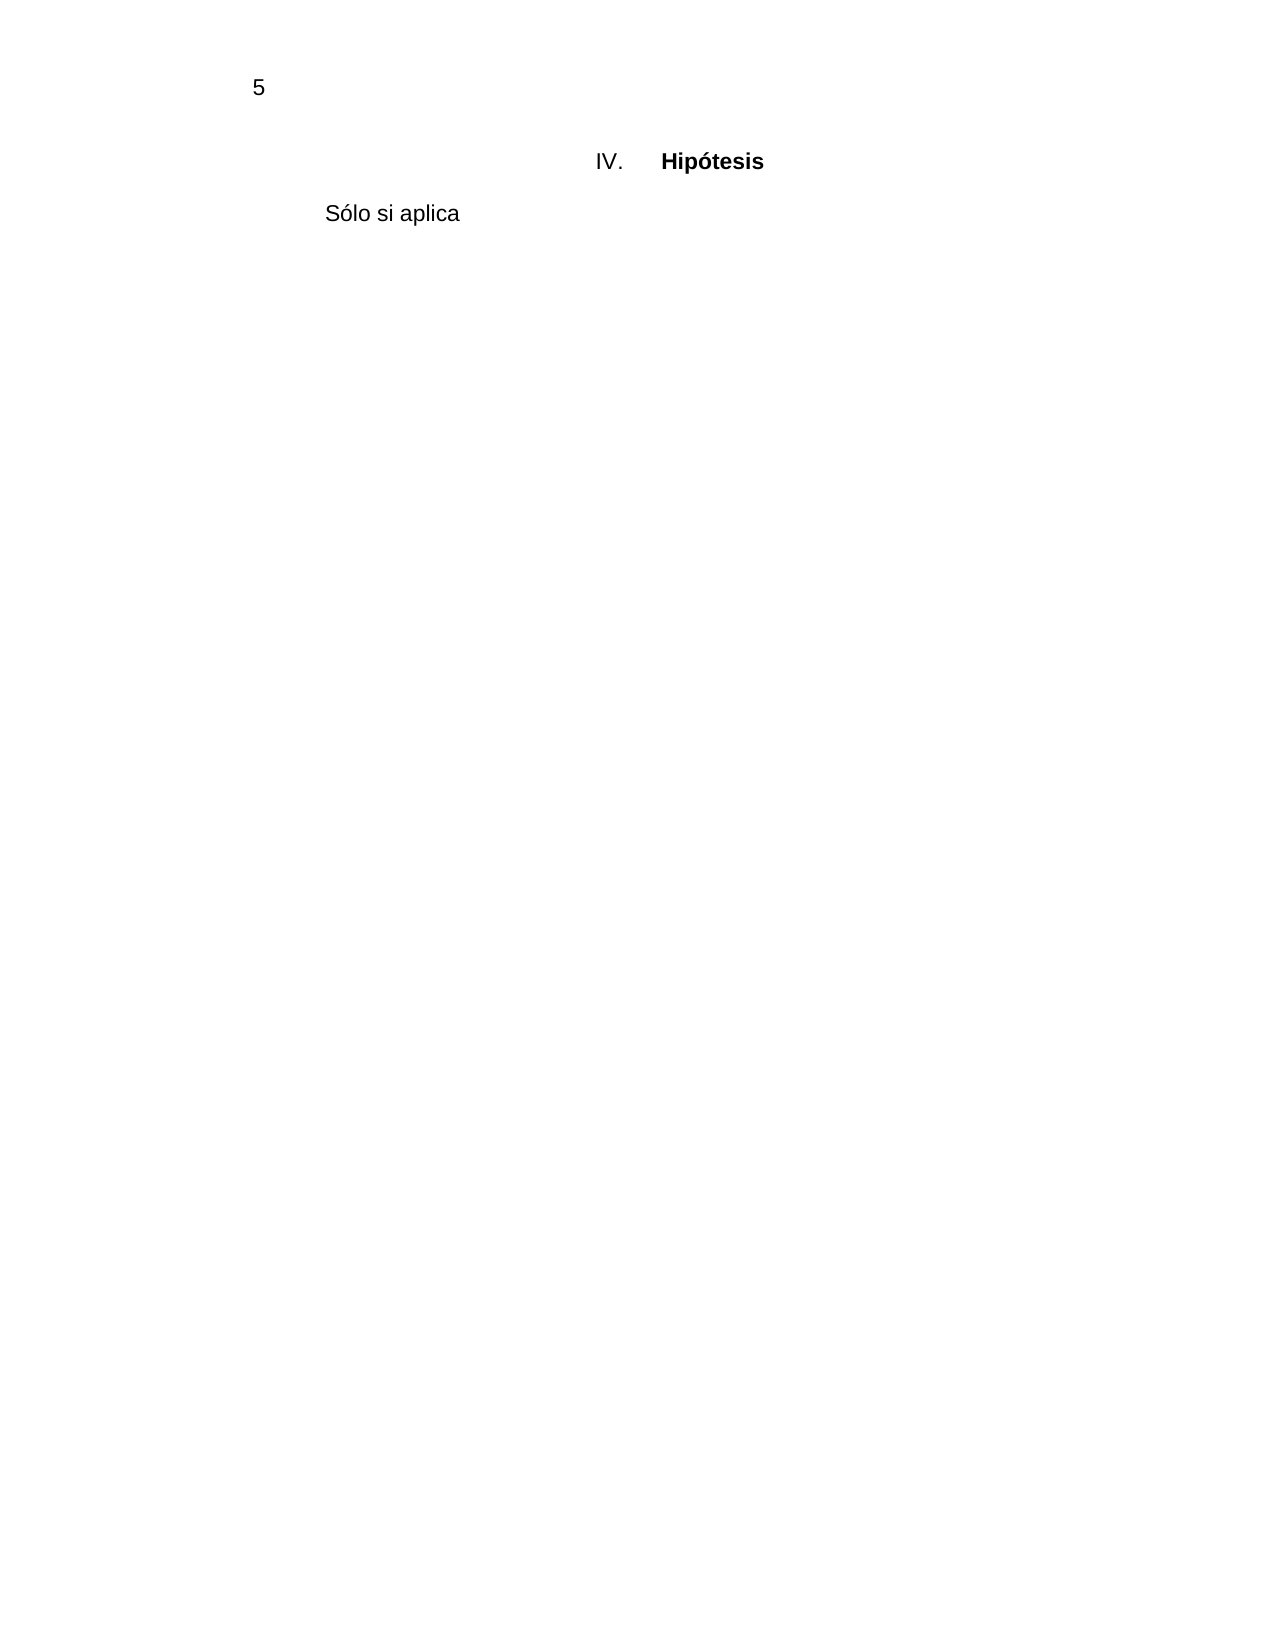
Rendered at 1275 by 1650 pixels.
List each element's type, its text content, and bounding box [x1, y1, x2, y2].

text Sólo si aplica [177, 200, 1098, 227]
subtitle Hipótesis [290, 148, 1098, 174]
